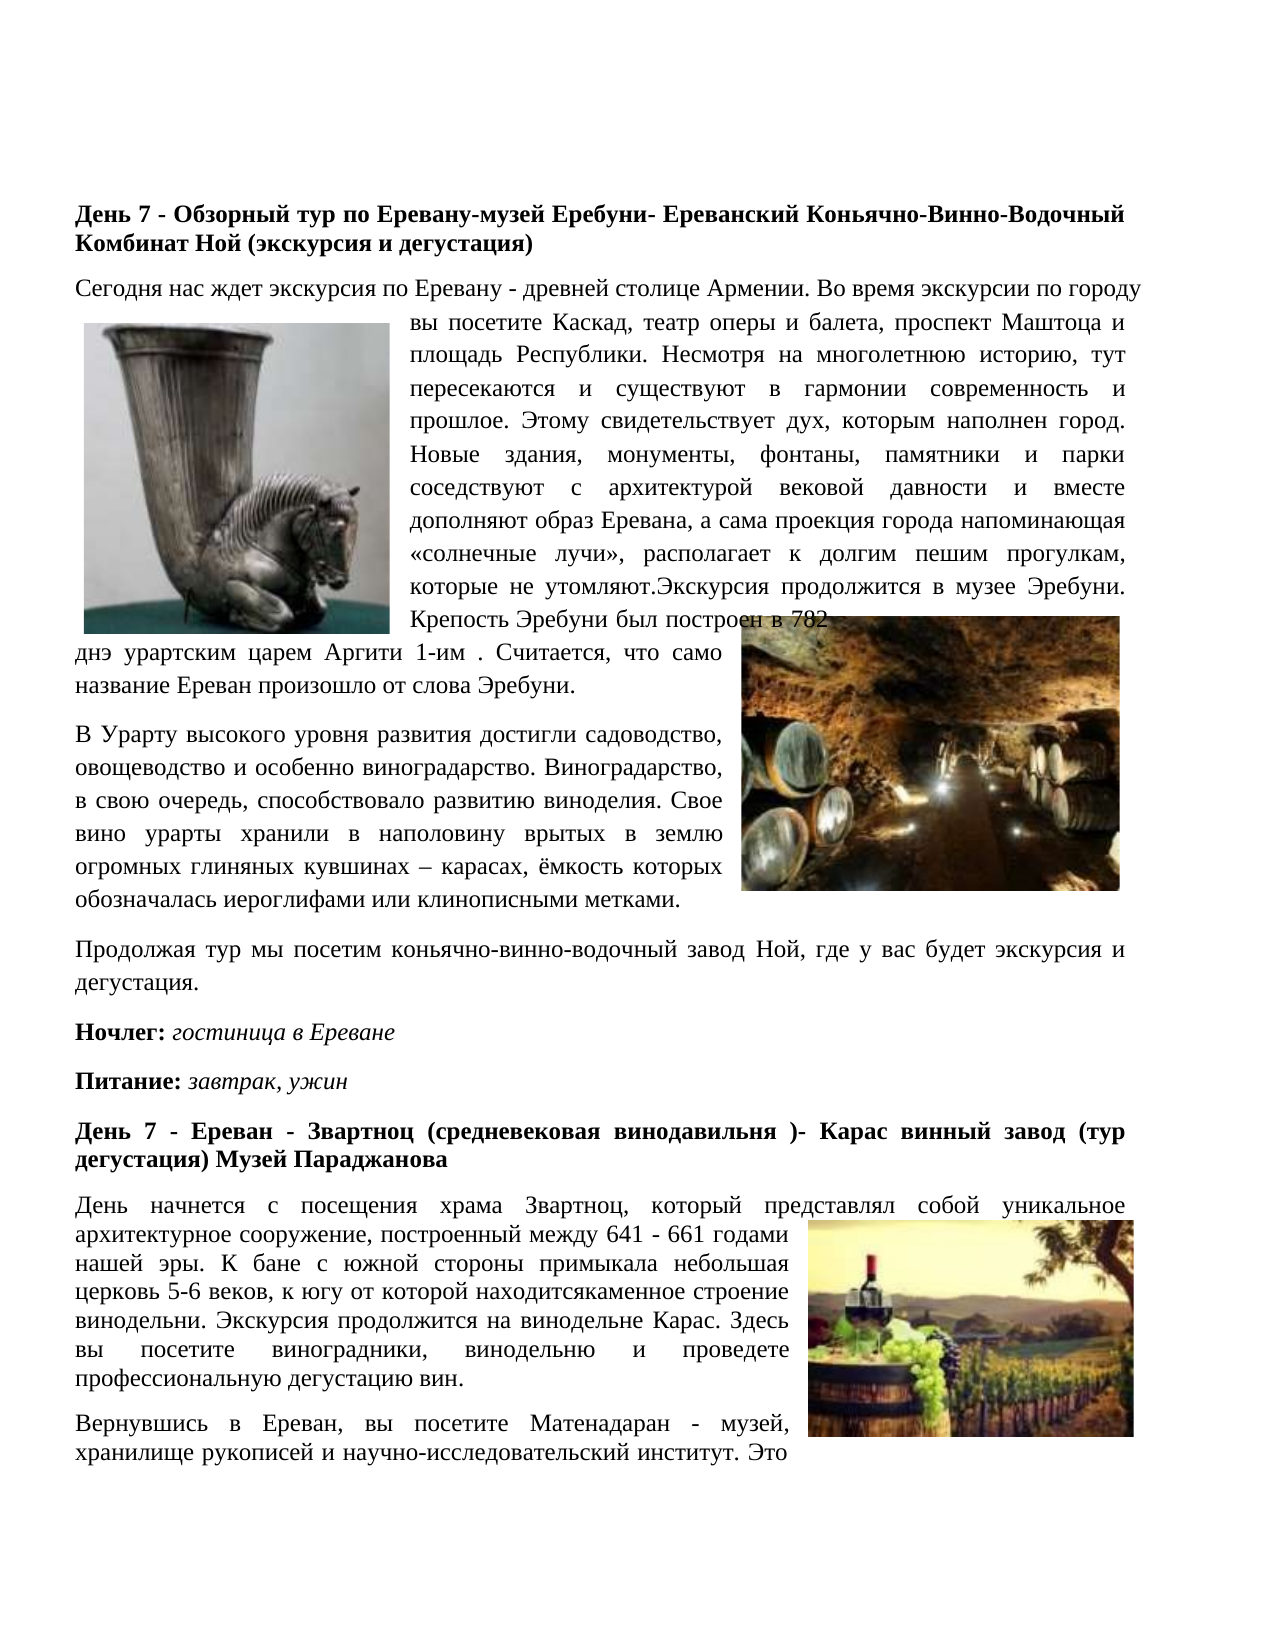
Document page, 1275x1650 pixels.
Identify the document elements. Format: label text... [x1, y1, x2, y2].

subtitle День 7 - Обзорный тур по Еревану-музей Еребуни- Ереванский Коньячно-Винно-Водочный Комбинат Ной (экскурсия и дегустация) [75, 199, 1126, 257]
text Сегодня нас ждет экскурсия по Еревану - древней столице Армении. Во время экскурсии по городу [75, 273, 1146, 302]
text Вернувшись в Ереван, вы посетите Матенадаран - музей, хранилище рукописей и научно-исследовательский институт. Это [75, 1408, 789, 1466]
text нашей эры. К бане с южной стороны примыкала небольшая церковь 5-6 веков, к югу от которой находитсякаменное строение винодельни. Экскурсия продолжится на винодельне Карас. Здесь вы посетите виноградники, винодельню и проведете профессиональную дегустацию вин. [75, 1248, 789, 1391]
text Продолжая тур мы посетим коньячно-винно-водочный завод Ной, где у вас будет экскурсия и дегустация. [75, 934, 1126, 996]
subtitle День 7 - Ереван - Звартноц (средневековая винодавильня )- Карас винный завод (тур дегустация) Музей Параджанова [75, 1116, 1125, 1173]
text День начнется с посещения храма Звартноц, который представлял собой уникальное архитектурное сооружение, построенный между 641 - 661 годами [75, 1190, 1125, 1247]
text вы посетите Каскад, театр оперы и балета, проспект Маштоца и площадь Республики. Несмотря на многолетнюю историю, тут пересекаются и существуют в гармонии современность и прошлое. Этому свидетельствует дух, которым наполнен город. Новые здания, монументы, фонтаны, памятники и парки соседствуют с архитектурой вековой давности и вместе дополняют образ Еревана, а сама проекция города напоминающая «солнечные лучи», располагает к долгим пешим прогулкам, которые не утомляют.Экскурсия продолжится в музее Эребуни. Крепость Эребуни был построен в 782 [409, 307, 1125, 632]
text Ночлег: гостиница в Ереване [75, 1017, 1146, 1045]
picture [808, 1220, 1134, 1437]
text В Урарту высокого уровня развития достигли садоводство, овощеводство и особенно виноградарство. Виноградарство, в свою очередь, способствовало развитию виноделия. Свое вино урарты хранили в наполовину врытых в землю огромных глиняных кувшинах – карасах, ёмкость которых обозначалась иероглифами или клинописными метками. [75, 719, 723, 913]
picture [741, 632, 1120, 891]
text днэ урартским царем Аргити 1-им . Считается, что само название Ереван произошло от слова Эребуни. [75, 637, 722, 698]
text Питание: завтрак, ужин [75, 1066, 1146, 1095]
picture [83, 323, 390, 634]
